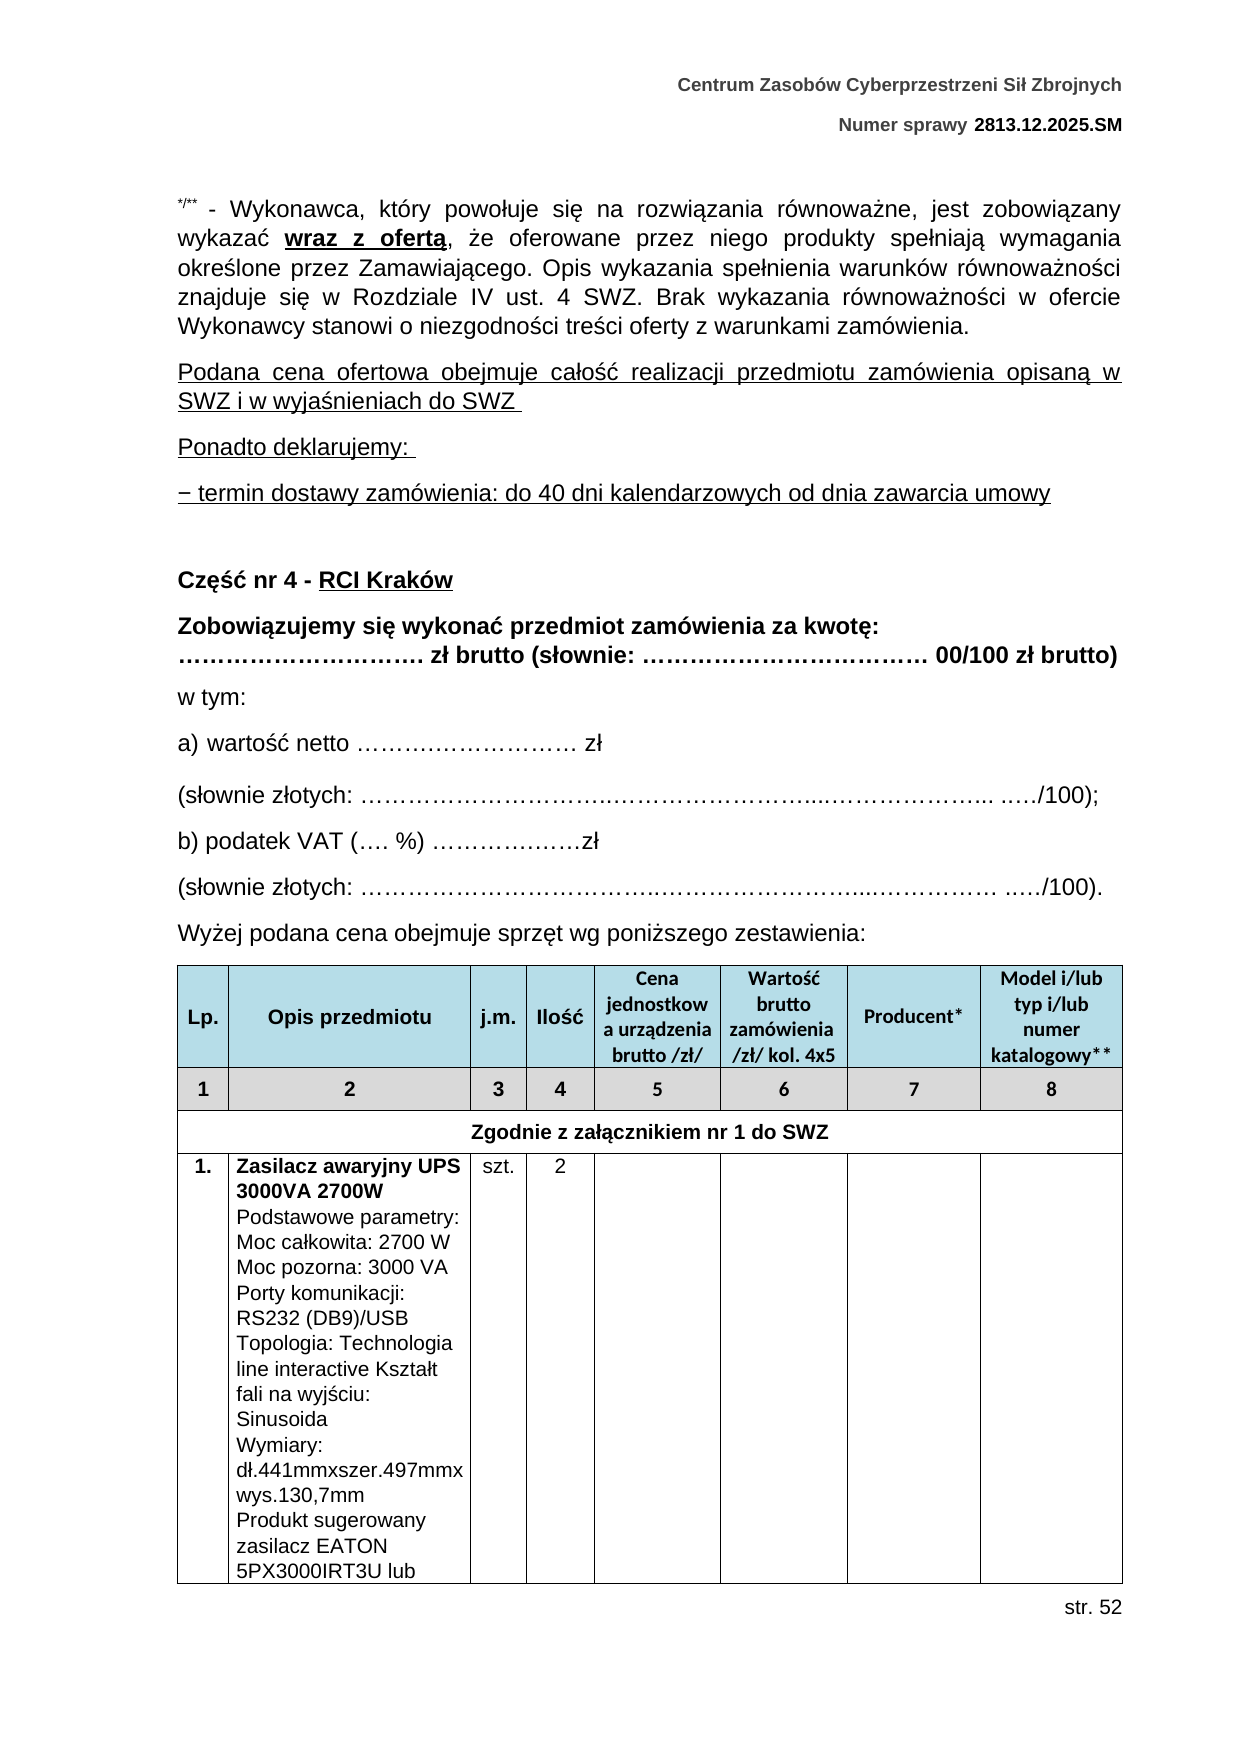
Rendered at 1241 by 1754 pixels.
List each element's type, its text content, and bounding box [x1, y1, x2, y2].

table_cell [981, 1154, 1122, 1583]
table_cell 8 [981, 1068, 1122, 1110]
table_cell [229, 1154, 470, 1583]
text b) podatek VAT (…. %) ………….……zł [177, 827, 1122, 855]
table_cell 2 [229, 1068, 470, 1110]
text Część nr 4 - RCI Kraków [177, 566, 1122, 594]
table_cell 2 [527, 1154, 594, 1583]
table_cell 4 [527, 1068, 594, 1110]
table_header Ilość [527, 966, 594, 1067]
table_cell 1. [178, 1154, 228, 1583]
table_header Lp. [178, 966, 228, 1067]
table_header Producent* [848, 966, 980, 1067]
table_cell Zgodnie z załącznikiem nr 1 do SWZ [178, 1111, 1122, 1153]
table_header j.m. [471, 966, 526, 1067]
text − termin dostawy zamówienia: do 40 dni kalendarzowych od dnia zawarcia umowy [177, 478, 1122, 506]
table_cell 7 [848, 1068, 980, 1110]
table_header Wartość brutto zamówienia /zł/ kol. 4x5 [721, 966, 847, 1067]
table_cell [721, 1154, 847, 1583]
text (słownie złotych: …………………………..……………………....………………... ..…/100); [177, 781, 1122, 809]
text (słownie złotych: ………………………………..……………………....…………… ..…/100). [177, 873, 1122, 901]
list wartość netto ……….……………… zł [177, 729, 1122, 756]
text Podana cena ofertowa obejmuje całość realizacji przedmiotu zamówienia opisaną w SWZ i w wyjaśnieniach do SWZ [177, 383, 1122, 414]
table_cell 6 [721, 1068, 847, 1110]
table_header Cena jednostkowa urządzenia brutto /zł/ [595, 966, 720, 1067]
table_cell 3 [471, 1068, 526, 1110]
text w tym: [177, 683, 1122, 711]
table_header Model i/lub typ i/lub numer katalogowy** [981, 966, 1122, 1067]
table_cell 1 [178, 1068, 228, 1110]
table_cell szt. [471, 1154, 526, 1583]
table_header Opis przedmiotu [229, 966, 470, 1067]
table_cell [848, 1154, 980, 1583]
text Zobowiązujemy się wykonać przedmiot zamówienia za kwotę: [177, 612, 1122, 640]
table_cell 5 [595, 1068, 720, 1110]
text */** - Wykonawca, który powołuje się na rozwiązania równoważne, jest zobowiązany wykazać wraz z ofertą, że oferowane przez niego produkty spełniają wymagania określone przez Zamawiającego. Opis wykazania spełnienia warunków równoważności znajduje się w Rozdziale IV ust. 4 SWZ. Brak wykazania równoważności w ofercie Wykonawcy stanowi o niezgodności treści oferty z warunkami zamówienia. [177, 195, 1122, 339]
table_cell [595, 1154, 720, 1583]
text Wyżej podana cena obejmuje sprzęt wg poniższego zestawienia: [177, 919, 1122, 946]
text Ponadto deklarujemy: [177, 433, 1122, 460]
text …………………………. zł brutto (słownie: ……………………………… 00/100 zł brutto) [177, 641, 1122, 669]
text Podana cena ofertowa obejmuje całość realizacji przedmiotu zamówienia opisaną w SWZ i w wyjaśnieniach do SWZ [177, 358, 1122, 382]
